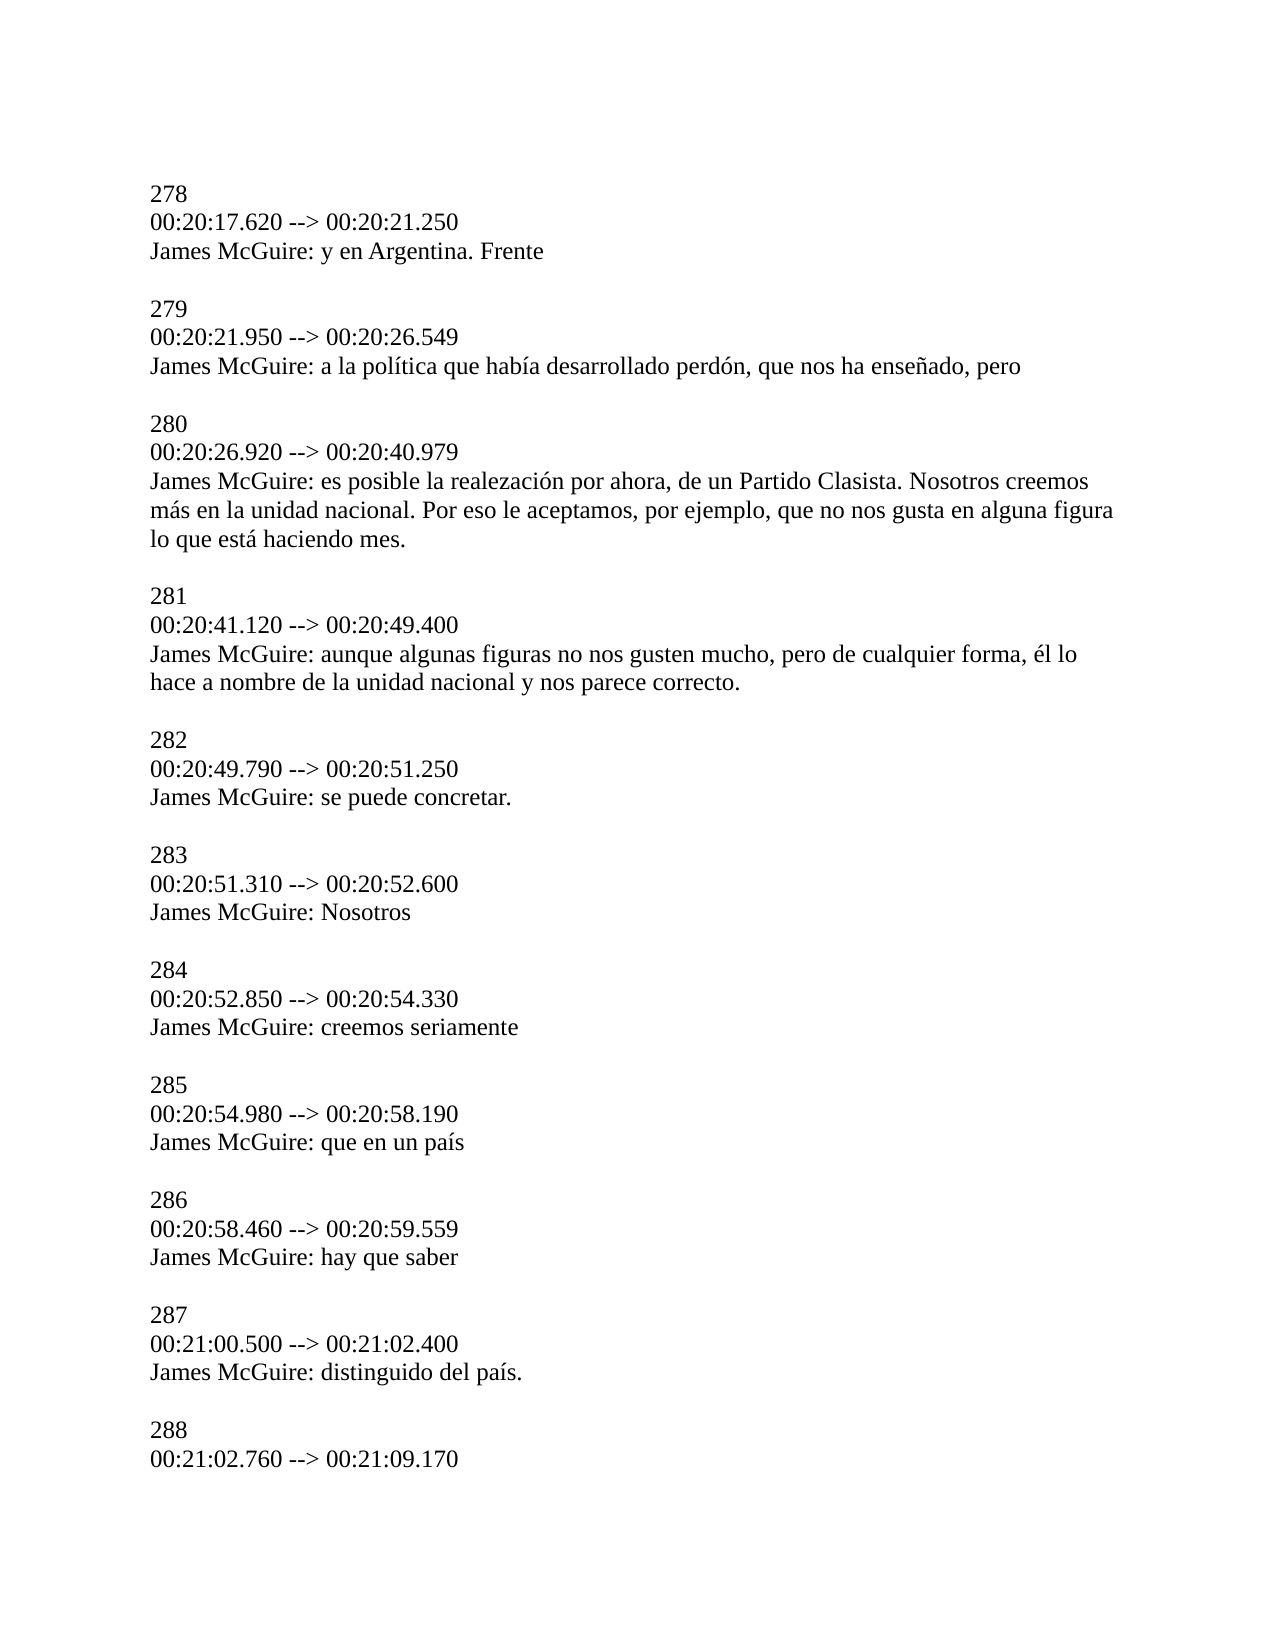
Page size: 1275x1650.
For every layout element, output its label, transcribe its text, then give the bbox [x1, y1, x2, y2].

text 288 [150, 1415, 1125, 1444]
text 279 [150, 294, 1125, 322]
text James McGuire: a la política que había desarrollado perdón, que nos ha enseñado, pero [150, 351, 1125, 380]
text 286 [150, 1185, 1125, 1214]
text 00:20:41.120 --> 00:20:49.400 [150, 610, 1125, 639]
text James McGuire: se puede concretar. [150, 782, 1125, 811]
text 00:20:58.460 --> 00:20:59.559 [150, 1214, 1125, 1242]
text 00:21:02.760 --> 00:21:09.170 [150, 1444, 1125, 1472]
text 280 [150, 409, 1125, 437]
text 278 [150, 179, 1125, 207]
text 00:20:17.620 --> 00:20:21.250 [150, 207, 1125, 236]
text James McGuire: creemos seriamente [150, 1012, 1125, 1041]
text 00:20:21.950 --> 00:20:26.549 [150, 322, 1125, 351]
text 284 [150, 955, 1125, 984]
text 00:20:26.920 --> 00:20:40.979 [150, 437, 1125, 466]
text James McGuire: que en un país [150, 1127, 1125, 1156]
text 283 [150, 840, 1125, 869]
text 00:20:51.310 --> 00:20:52.600 [150, 869, 1125, 897]
text 00:21:00.500 --> 00:21:02.400 [150, 1329, 1125, 1357]
text James McGuire: hay que saber [150, 1242, 1125, 1271]
text 281 [150, 581, 1125, 610]
text James McGuire: distinguido del país. [150, 1357, 1125, 1386]
text James McGuire: aunque algunas figuras no nos gusten mucho, pero de cualquier forma, él lo hace a nombre de la unidad nacional y nos parece correcto. [150, 639, 1125, 696]
text 00:20:52.850 --> 00:20:54.330 [150, 984, 1125, 1012]
text 282 [150, 725, 1125, 754]
text 285 [150, 1070, 1125, 1099]
text James McGuire: Nosotros [150, 897, 1125, 926]
text 00:20:49.790 --> 00:20:51.250 [150, 754, 1125, 782]
text James McGuire: es posible la realezación por ahora, de un Partido Clasista. Nosotros creemos más en la unidad nacional. Por eso le aceptamos, por ejemplo, que no nos gusta en alguna figura lo que está haciendo mes. [150, 466, 1125, 552]
text 00:20:54.980 --> 00:20:58.190 [150, 1099, 1125, 1127]
text 287 [150, 1300, 1125, 1329]
text James McGuire: y en Argentina. Frente [150, 236, 1125, 265]
